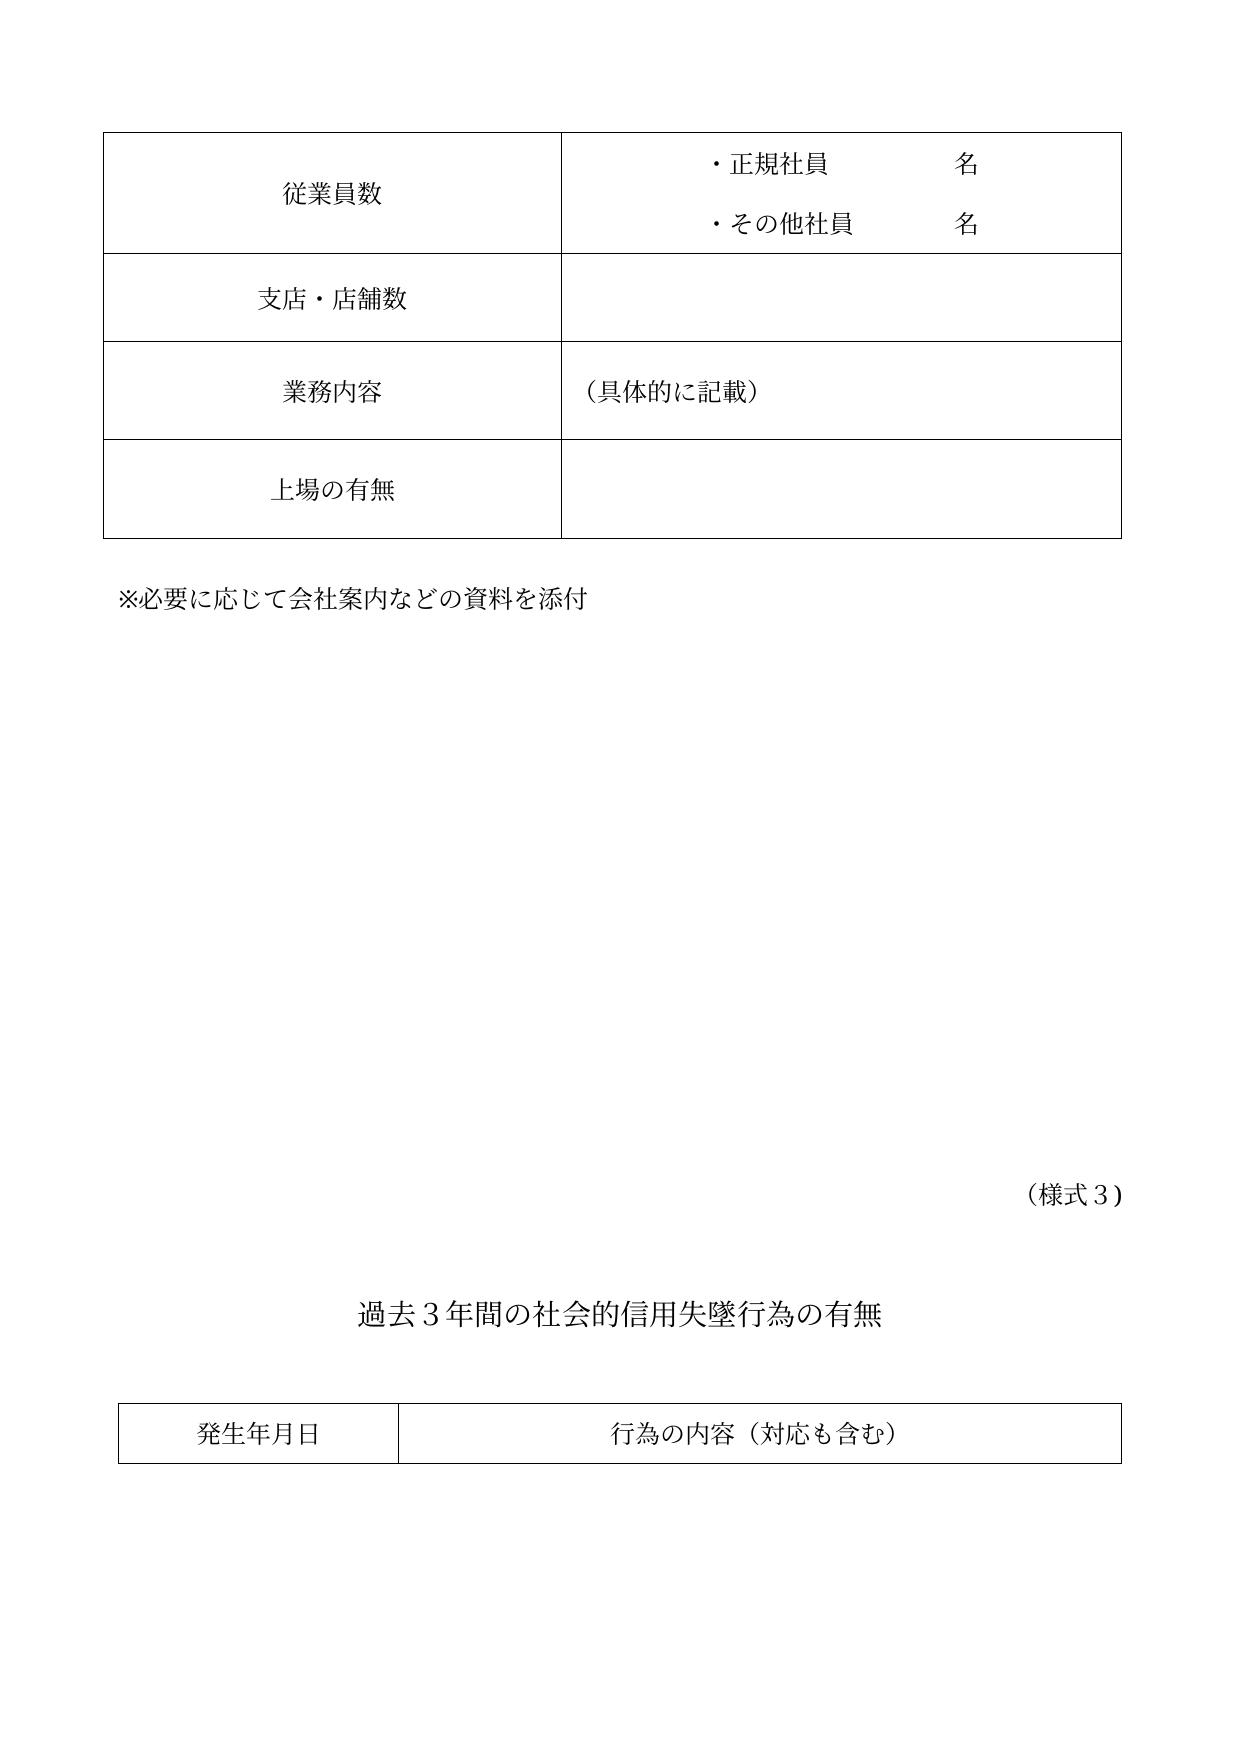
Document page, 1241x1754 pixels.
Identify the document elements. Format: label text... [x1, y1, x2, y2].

table_header 行為の内容（対応も含む） [399, 1404, 1121, 1463]
text ※必要に応じて会社案内などの資料を添付 [118, 568, 1122, 628]
text 過去３年間の社会的信用失墜行為の有無 [118, 1283, 1122, 1343]
table_cell 支店・店舗数 [104, 254, 561, 341]
table_cell 従業員数 [104, 133, 561, 252]
table_header 発生年月日 [119, 1404, 398, 1463]
table_cell （具体的に記載） [562, 342, 1121, 439]
table_cell 上場の有無 [104, 440, 561, 537]
text （様式３) [118, 1164, 1122, 1224]
table_cell [562, 440, 1121, 537]
table_cell 業務内容 [104, 342, 561, 439]
table_cell ・正規社員 名 ・その他社員 名 [562, 133, 1121, 252]
table_cell [562, 254, 1121, 341]
